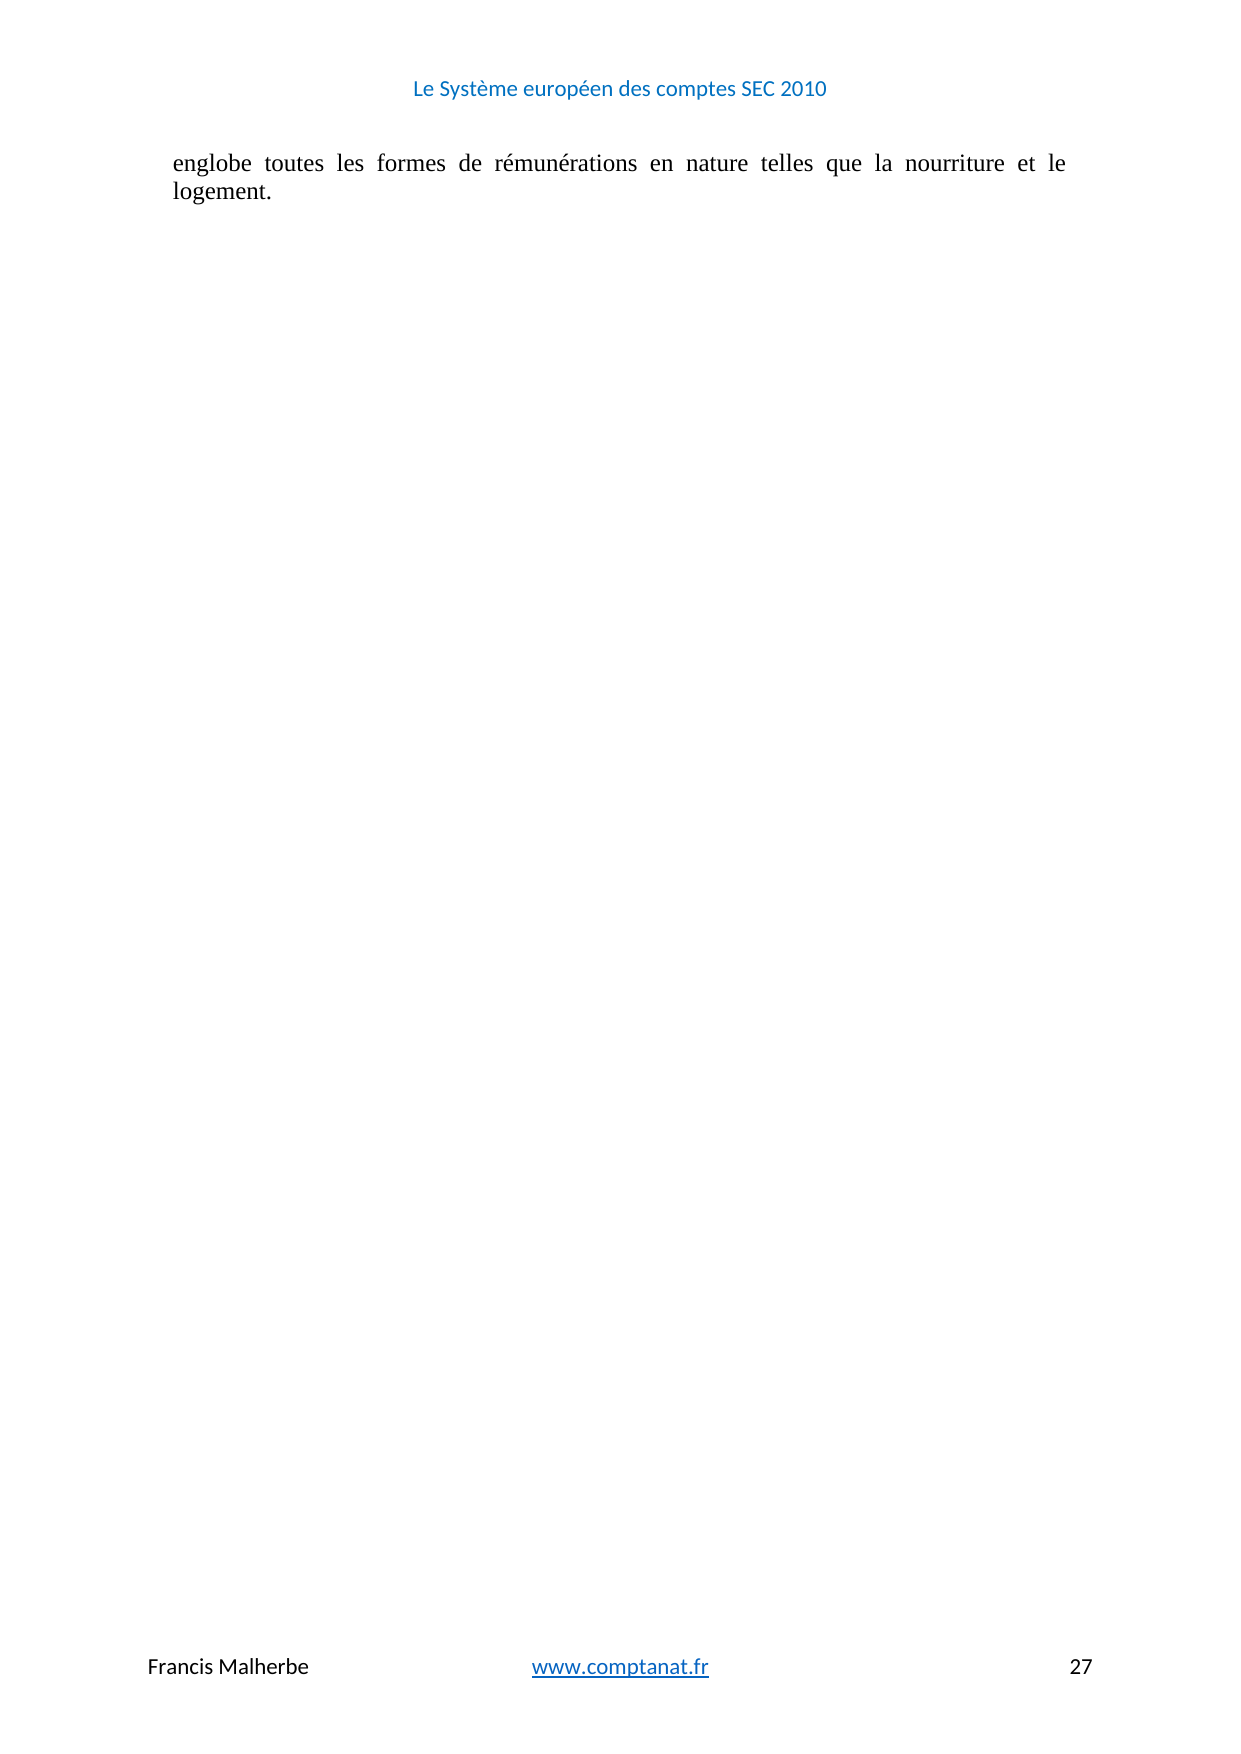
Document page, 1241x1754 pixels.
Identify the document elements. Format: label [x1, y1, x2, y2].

text [173, 148, 1068, 205]
